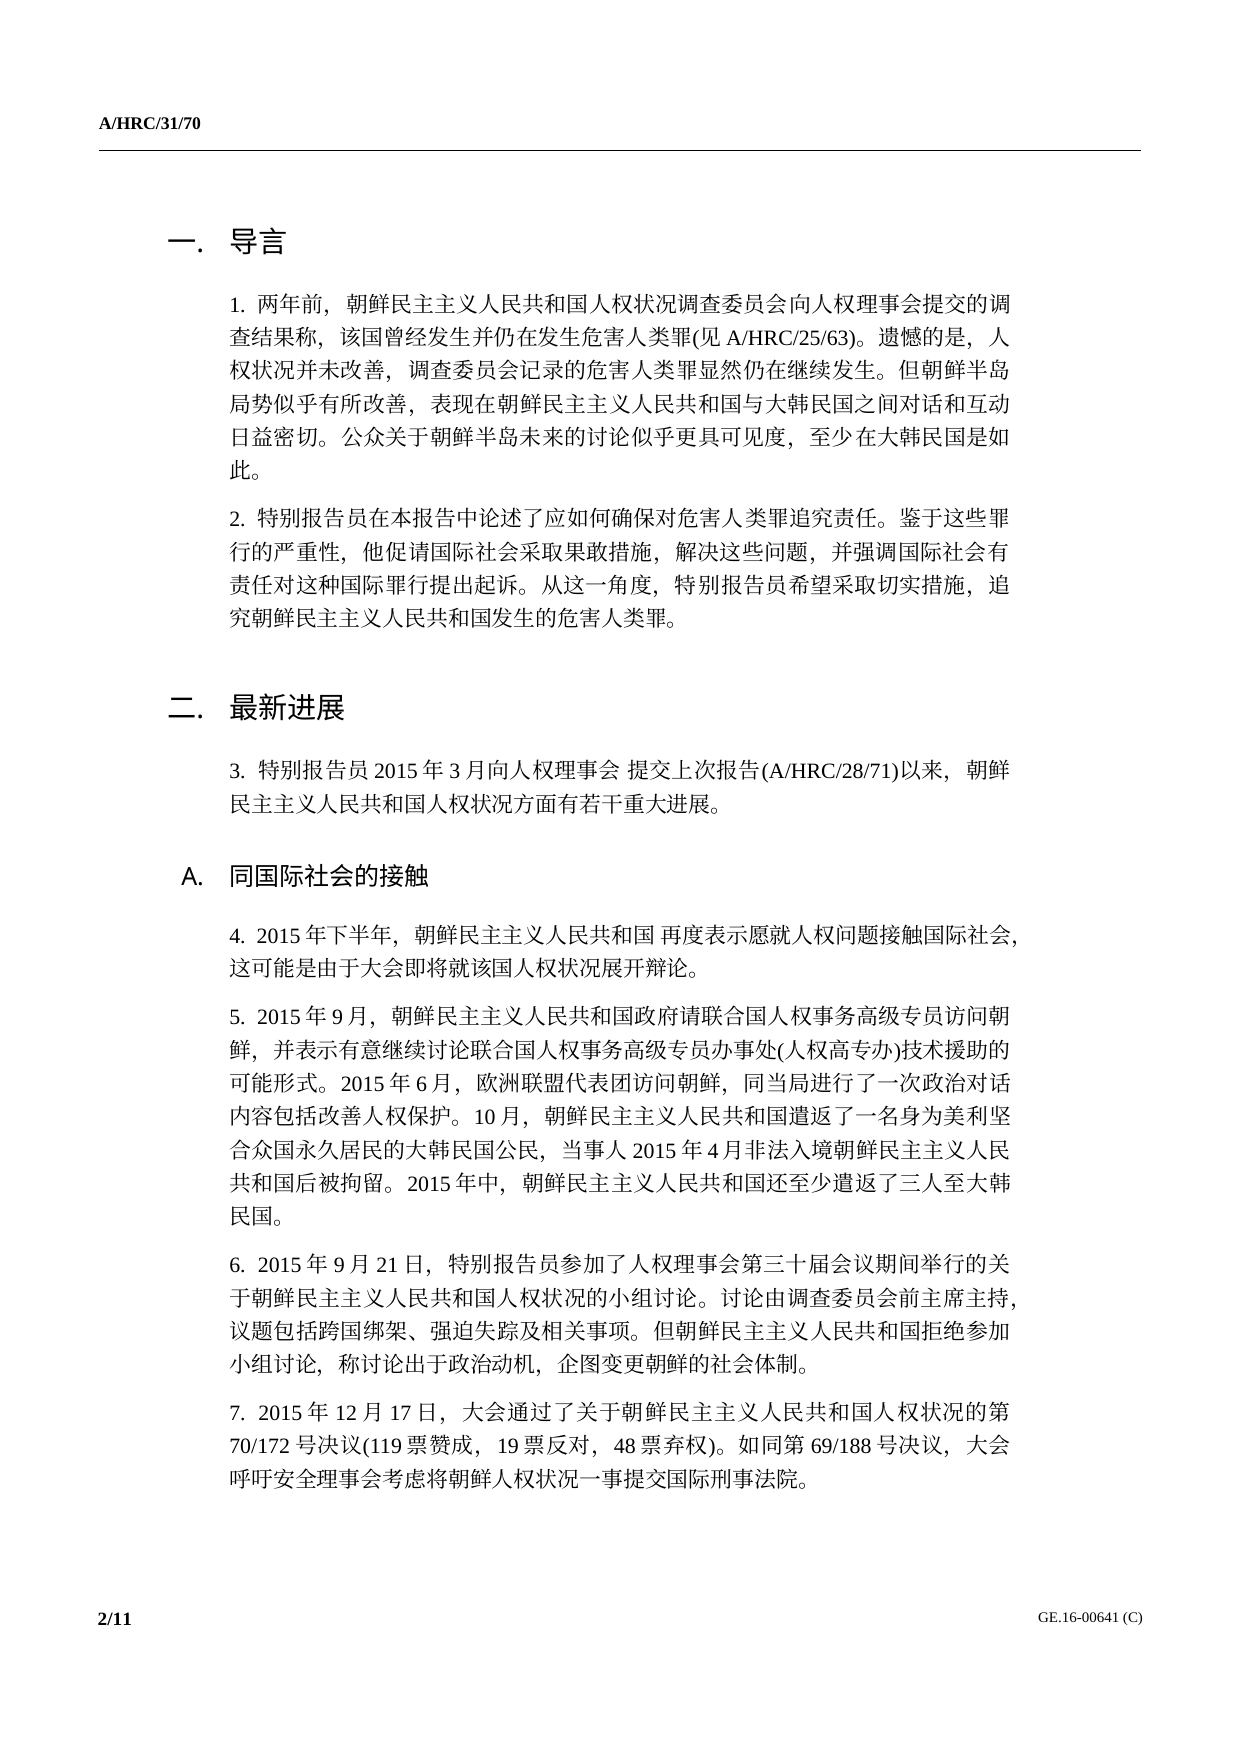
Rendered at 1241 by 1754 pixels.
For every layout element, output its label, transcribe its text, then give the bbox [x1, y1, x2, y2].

text 5. 2015年9月，朝鲜民主主义人民共和国政府请联合国人权事务高级专员访问朝鲜，并表示有意继续讨论联合国人权事务高级专员办事处(人权高专办)技术援助的可能形式。2015年6月，欧洲联盟代表团访问朝鲜，同当局进行了一次政治对话，内容包括改善人权保护。10月，朝鲜民主主义人民共和国遣返了一名身为美利坚合众国永久居民的大韩民国公民，当事人2015年4月非法入境朝鲜民主主义人民共和国后被拘留。2015年中，朝鲜民主主义人民共和国还至少遣返了三人至大韩民国。 [229, 998, 1011, 1231]
text 二. 最新进展 [97, 686, 1011, 727]
text 7. 2015年12月17日，大会通过了关于朝鲜民主主义人民共和国人权状况的第70/172号决议(119票赞成，19票反对，48票弃权)。如同第69/188号决议，大会呼吁安全理事会考虑将朝鲜人权状况一事提交国际刑事法院。 [229, 1394, 1011, 1494]
text 2. 特别报告员在本报告中论述了应如何确保对危害人类罪追究责任。鉴于这些罪行的严重性，他促请国际社会采取果敢措施，解决这些问题，并强调国际社会有责任对这种国际罪行提出起诉。从这一角度，特别报告员希望采取切实措施，追究朝鲜民主主义人民共和国发生的危害人类罪。 [229, 500, 1011, 633]
text 3. 特别报告员2015年3月向人权理事会 提交上次报告(A/HRC/28/71)以来，朝鲜民主主义人民共和国人权状况方面有若干重大进展。 [229, 752, 1011, 819]
text 一. 导言 [97, 219, 1011, 261]
text A. 同国际社会的接触 [97, 858, 1011, 892]
text 6. 2015年9月21日，特别报告员参加了人权理事会第三十届会议期间举行的关于朝鲜民主主义人民共和国人权状况的小组讨论。讨论由调查委员会前主席主持，议题包括跨国绑架、强迫失踪及相关事项。但朝鲜民主主义人民共和国拒绝参加小组讨论，称讨论出于政治动机，企图变更朝鲜的社会体制。 [229, 1246, 1011, 1379]
text 1. 两年前，朝鲜民主主义人民共和国人权状况调查委员会向人权理事会提交的调查结果称，该国曾经发生并仍在发生危害人类罪(见A/HRC/25/63)。遗憾的是，人权状况并未改善，调查委员会记录的危害人类罪显然仍在继续发生。但朝鲜半岛局势似乎有所改善，表现在朝鲜民主主义人民共和国与大韩民国之间对话和互动日益密切。公众关于朝鲜半岛未来的讨论似乎更具可见度，至少在大韩民国是如此。 [229, 286, 1011, 486]
text 4. 2015年下半年，朝鲜民主主义人民共和国 再度表示愿就人权问题接触国际社会，这可能是由于大会即将就该国人权状况展开辩论。 [229, 917, 1011, 983]
